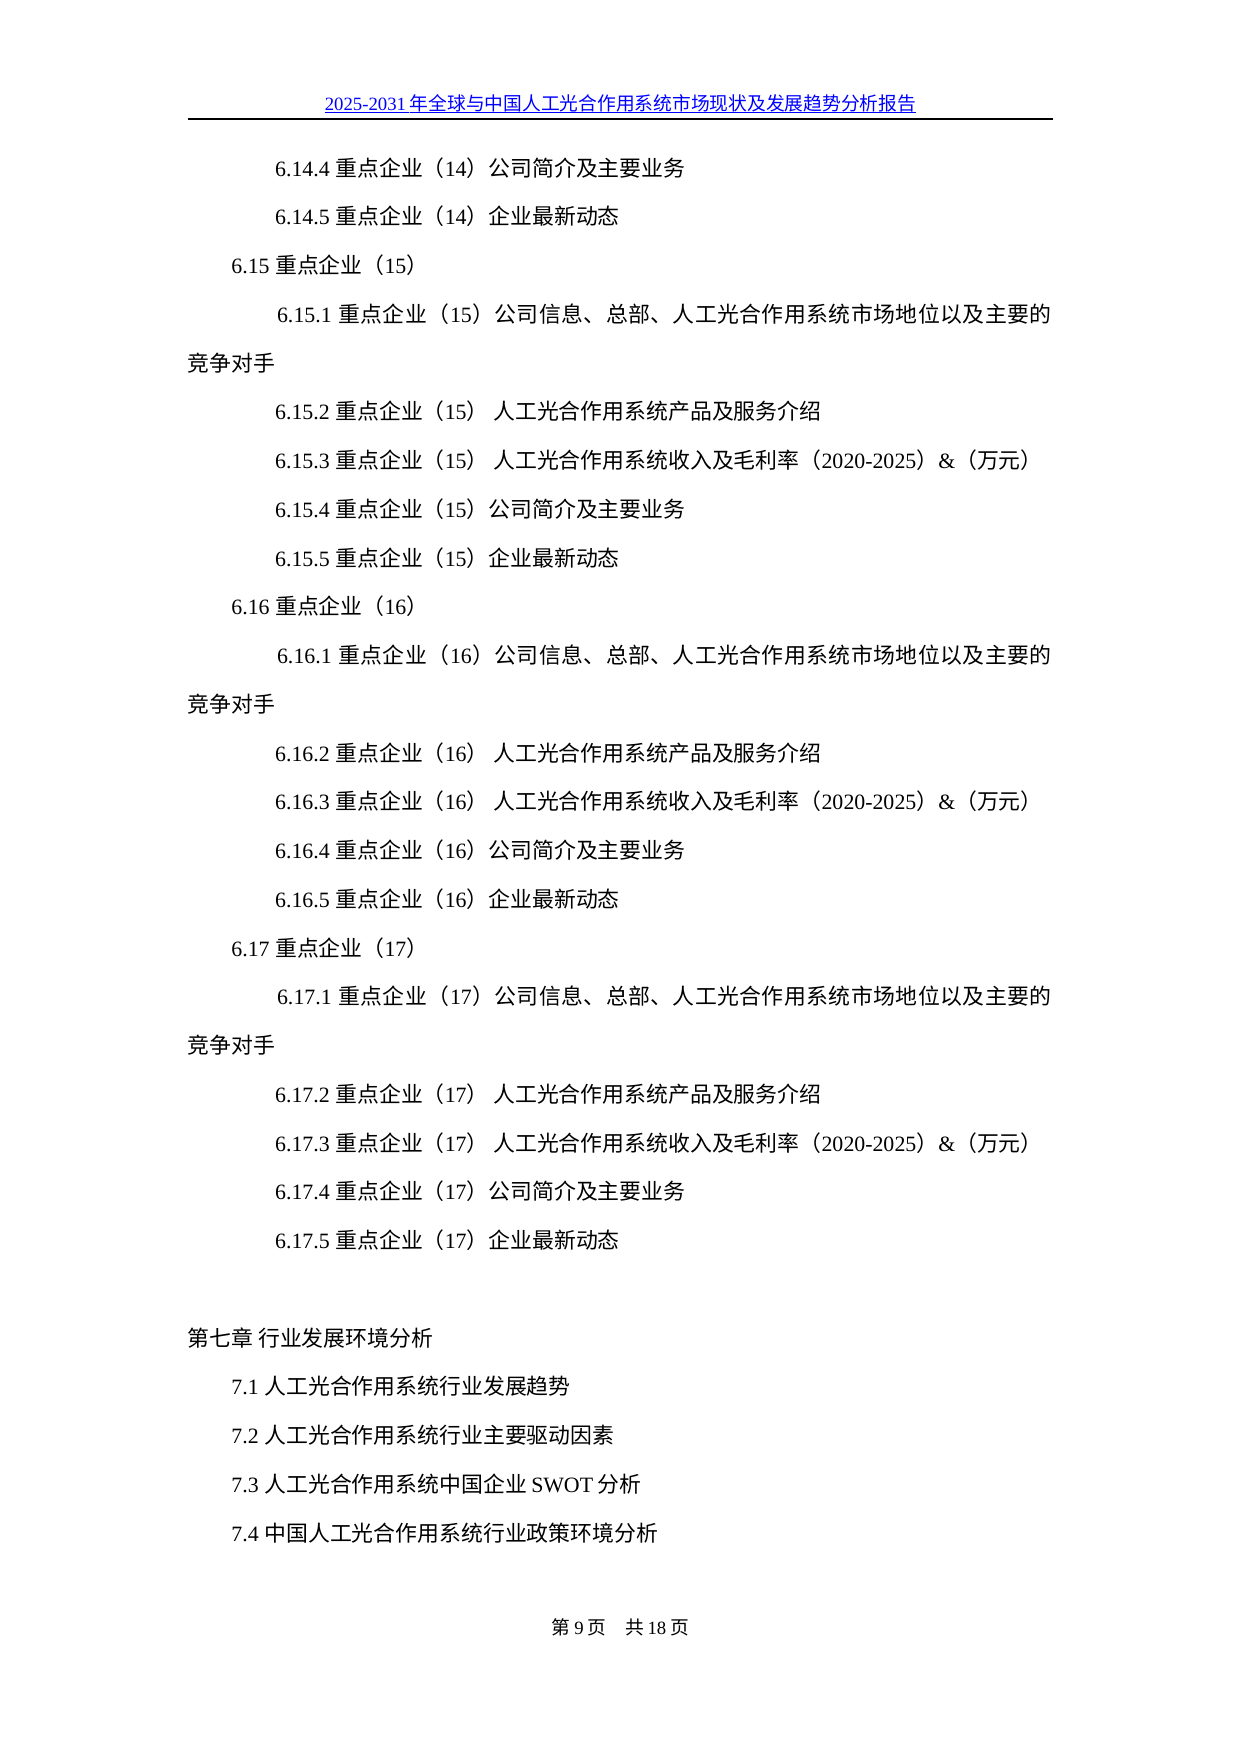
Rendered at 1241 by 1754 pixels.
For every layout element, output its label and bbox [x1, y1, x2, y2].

text [187, 150, 1053, 1548]
